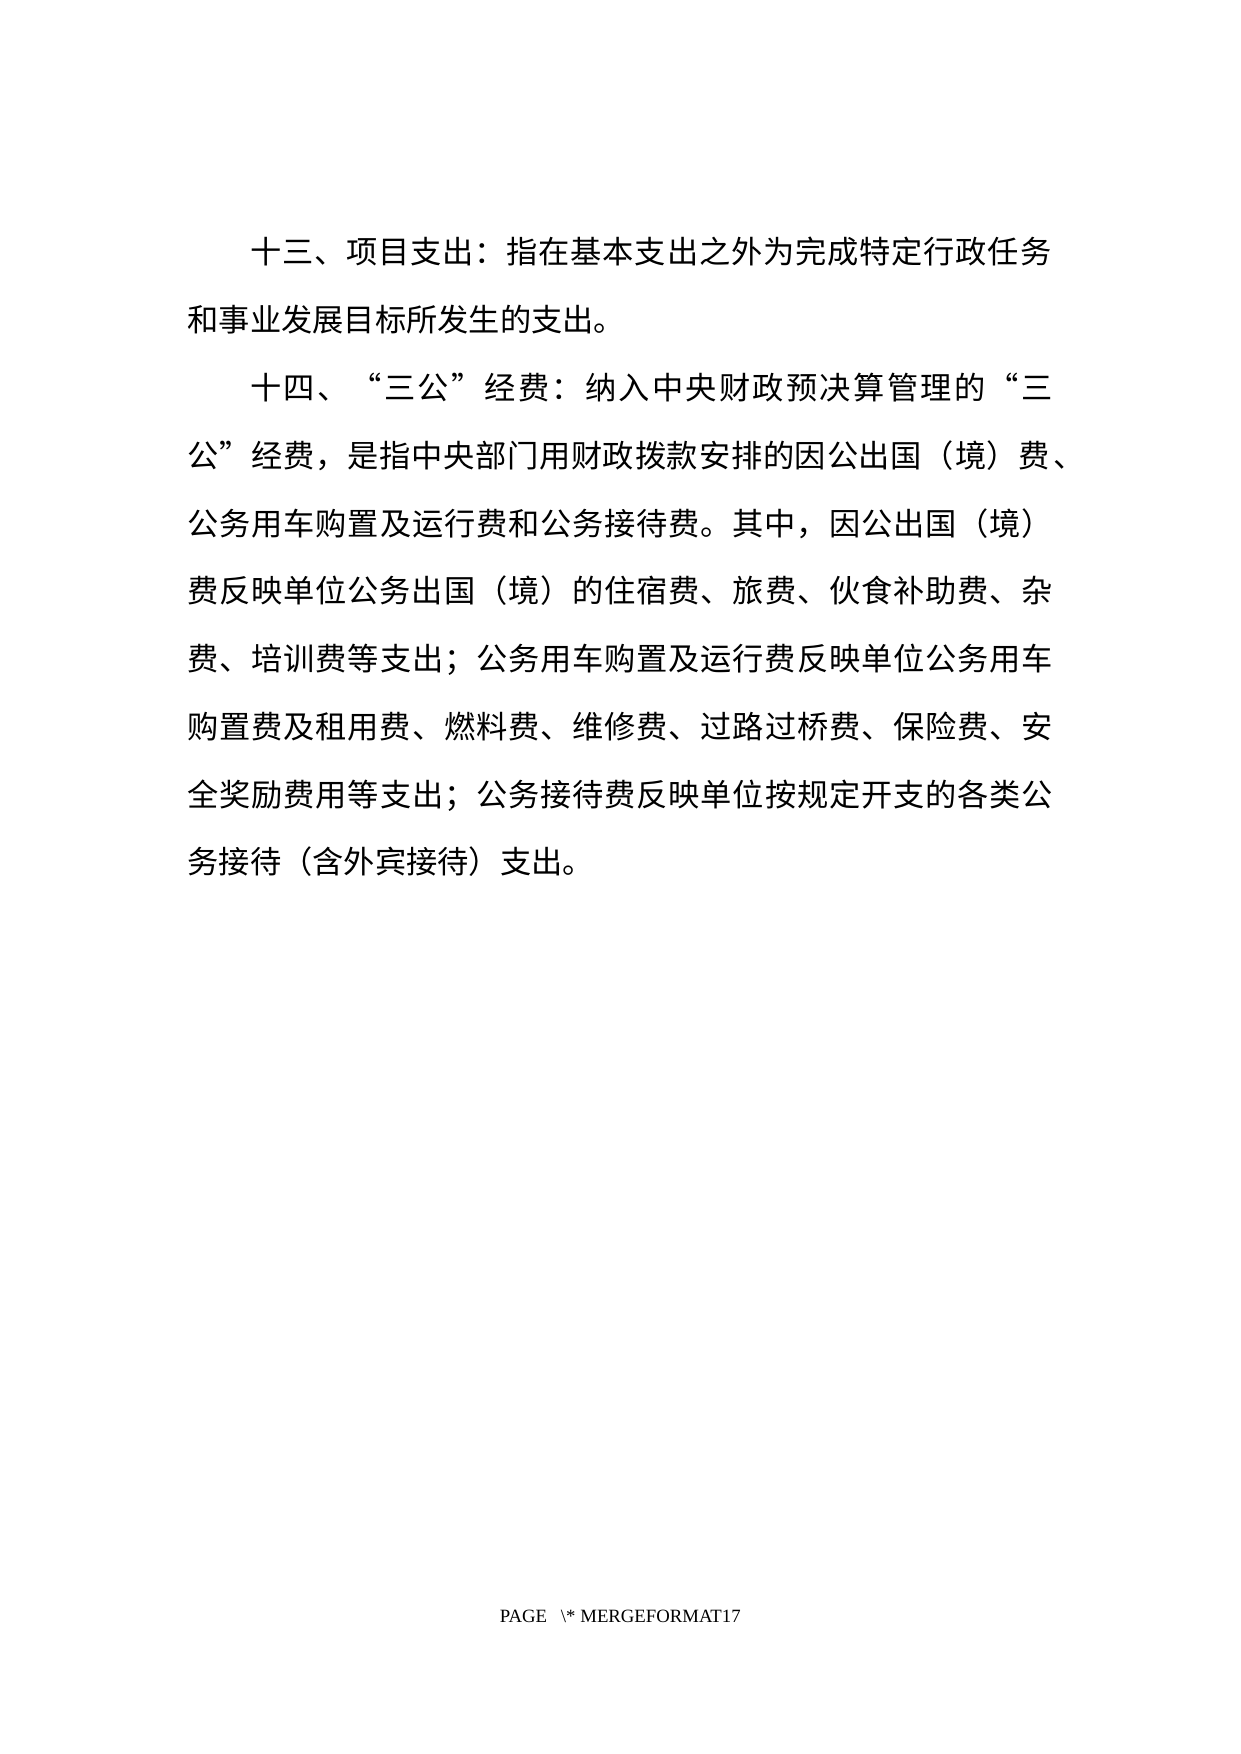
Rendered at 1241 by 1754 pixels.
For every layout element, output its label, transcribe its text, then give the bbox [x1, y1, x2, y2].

text 十三、项目支出：指在基本支出之外为完成特定行政任务和事业发展目标所发生的支出。 [187, 227, 1053, 340]
text 十四、“三公”经费：纳入中央财政预决算管理的“三公”经费，是指中央部门用财政拨款安排的因公出国（境）费、公务用车购置及运行费和公务接待费。其中，因公出国（境）费反映单位公务出国（境）的住宿费、旅费、伙食补助费、杂费、培训费等支出；公务用车购置及运行费反映单位公务用车购置费及租用费、燃料费、维修费、过路过桥费、保险费、安全奖励费用等支出；公务接待费反映单位按规定开支的各类公务接待（含外宾接待）支出。 [187, 363, 1053, 883]
